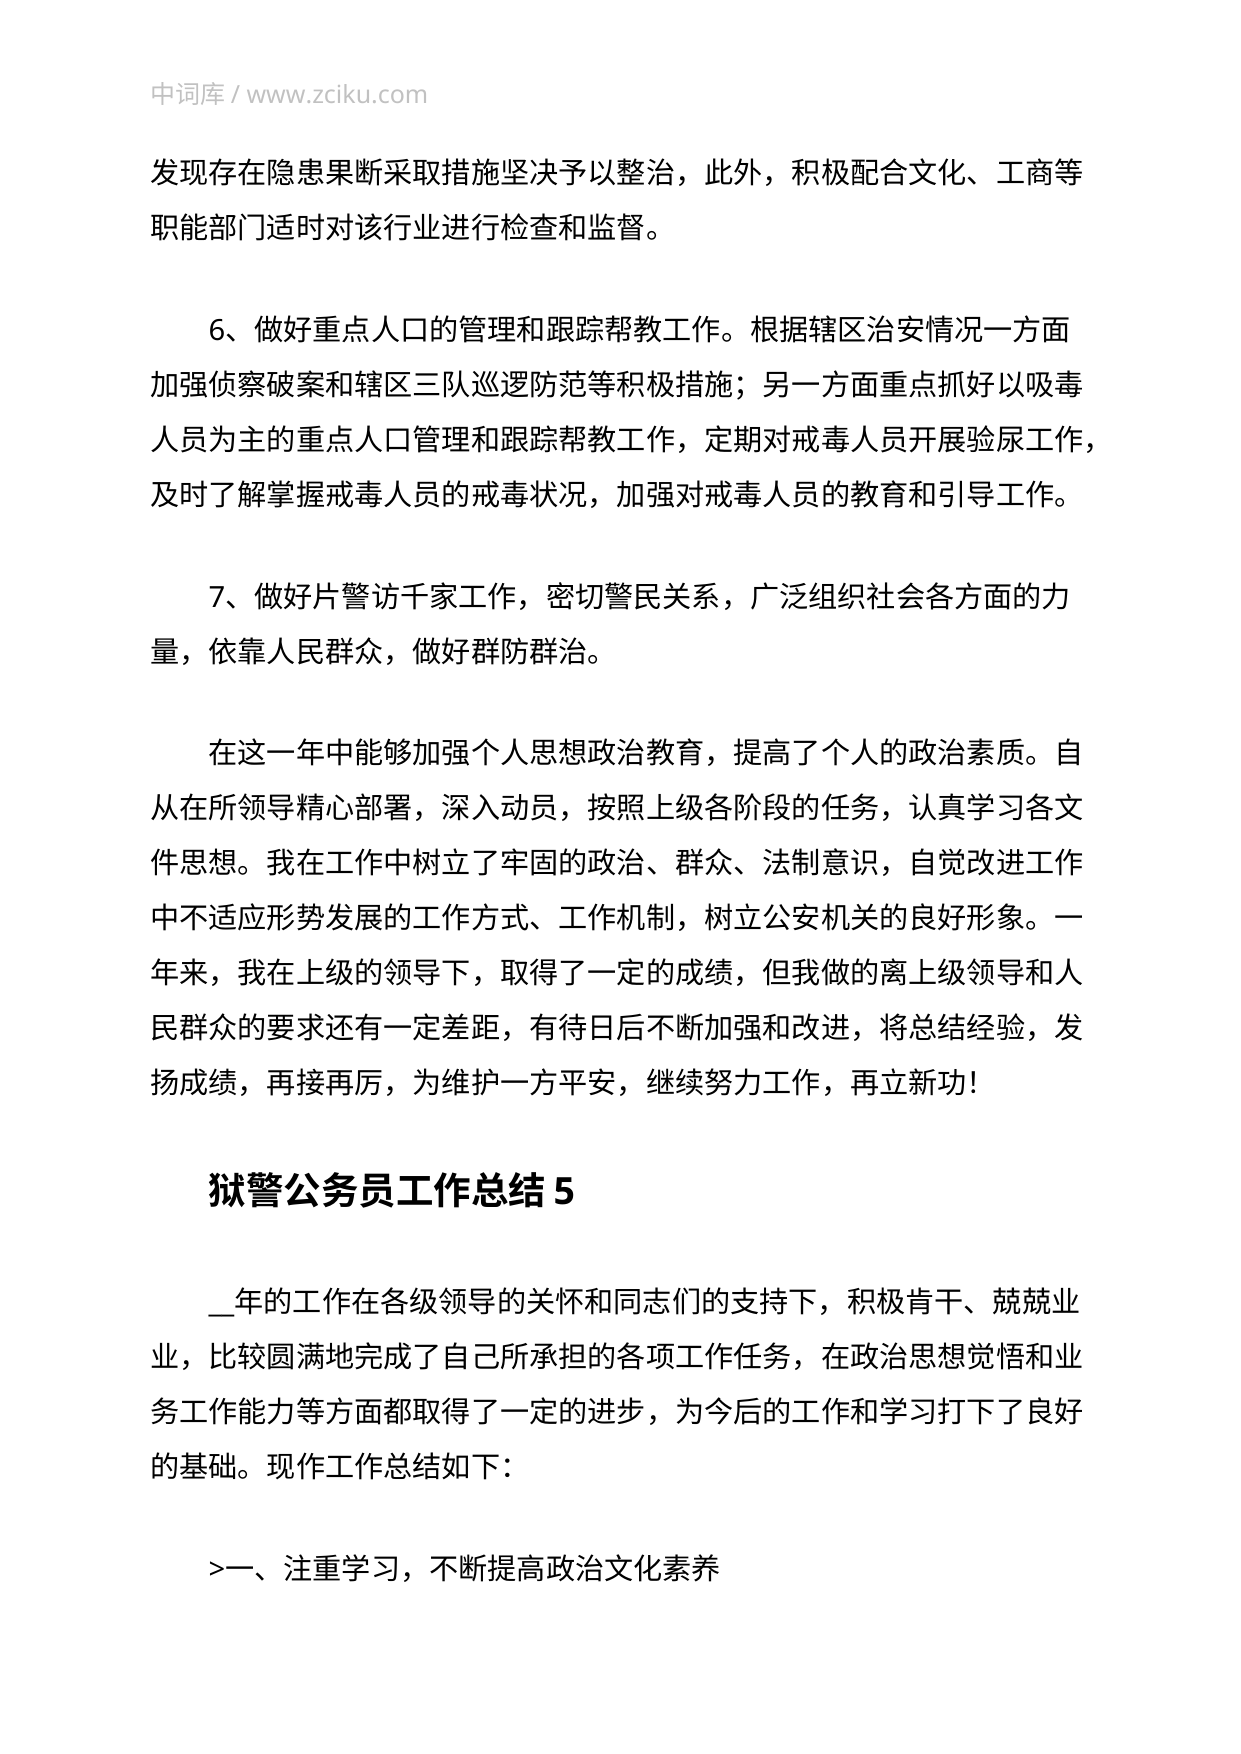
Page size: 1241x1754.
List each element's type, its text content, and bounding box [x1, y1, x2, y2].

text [150, 150, 1090, 247]
text 在这一年中能够加强个人思想政治教育，提高了个人的政治素质。自从在所领导精心部署，深入动员，按照上级各阶段的任务，认真学习各文件思想。我在工作中树立了牢固的政治、群众、法制意识，自觉改进工作中不适应形势发展的工作方式、工作机制，树立公安机关的良好形象。一年来，我在上级的领导下，取得了一定的成绩，但我做的离上级领导和人民群众的要求还有一定差距，有待日后不断加强和改进，将总结经验，发扬成绩，再接再厉，为维护一方平安，继续努力工作，再立新功！ [150, 730, 1090, 1102]
text __年的工作在各级领导的关怀和同志们的支持下，积极肯干、兢兢业业，比较圆满地完成了自己所承担的各项工作任务，在政治思想觉悟和业务工作能力等方面都取得了一定的进步，为今后的工作和学习打下了良好的基础。现作工作总结如下： [150, 1279, 1090, 1486]
text 狱警公务员工作总结5 [150, 1161, 1090, 1216]
text 6、做好重点人口的管理和跟踪帮教工作。根据辖区治安情况一方面加强侦察破案和辖区三队巡逻防范等积极措施；另一方面重点抓好以吸毒人员为主的重点人口管理和跟踪帮教工作，定期对戒毒人员开展验尿工作，及时了解掌握戒毒人员的戒毒状况，加强对戒毒人员的教育和引导工作。 [150, 307, 1090, 514]
text >一、注重学习，不断提高政治文化素养 [150, 1545, 1090, 1588]
text 7、做好片警访千家工作，密切警民关系，广泛组织社会各方面的力量，依靠人民群众，做好群防群治。 [150, 573, 1090, 671]
